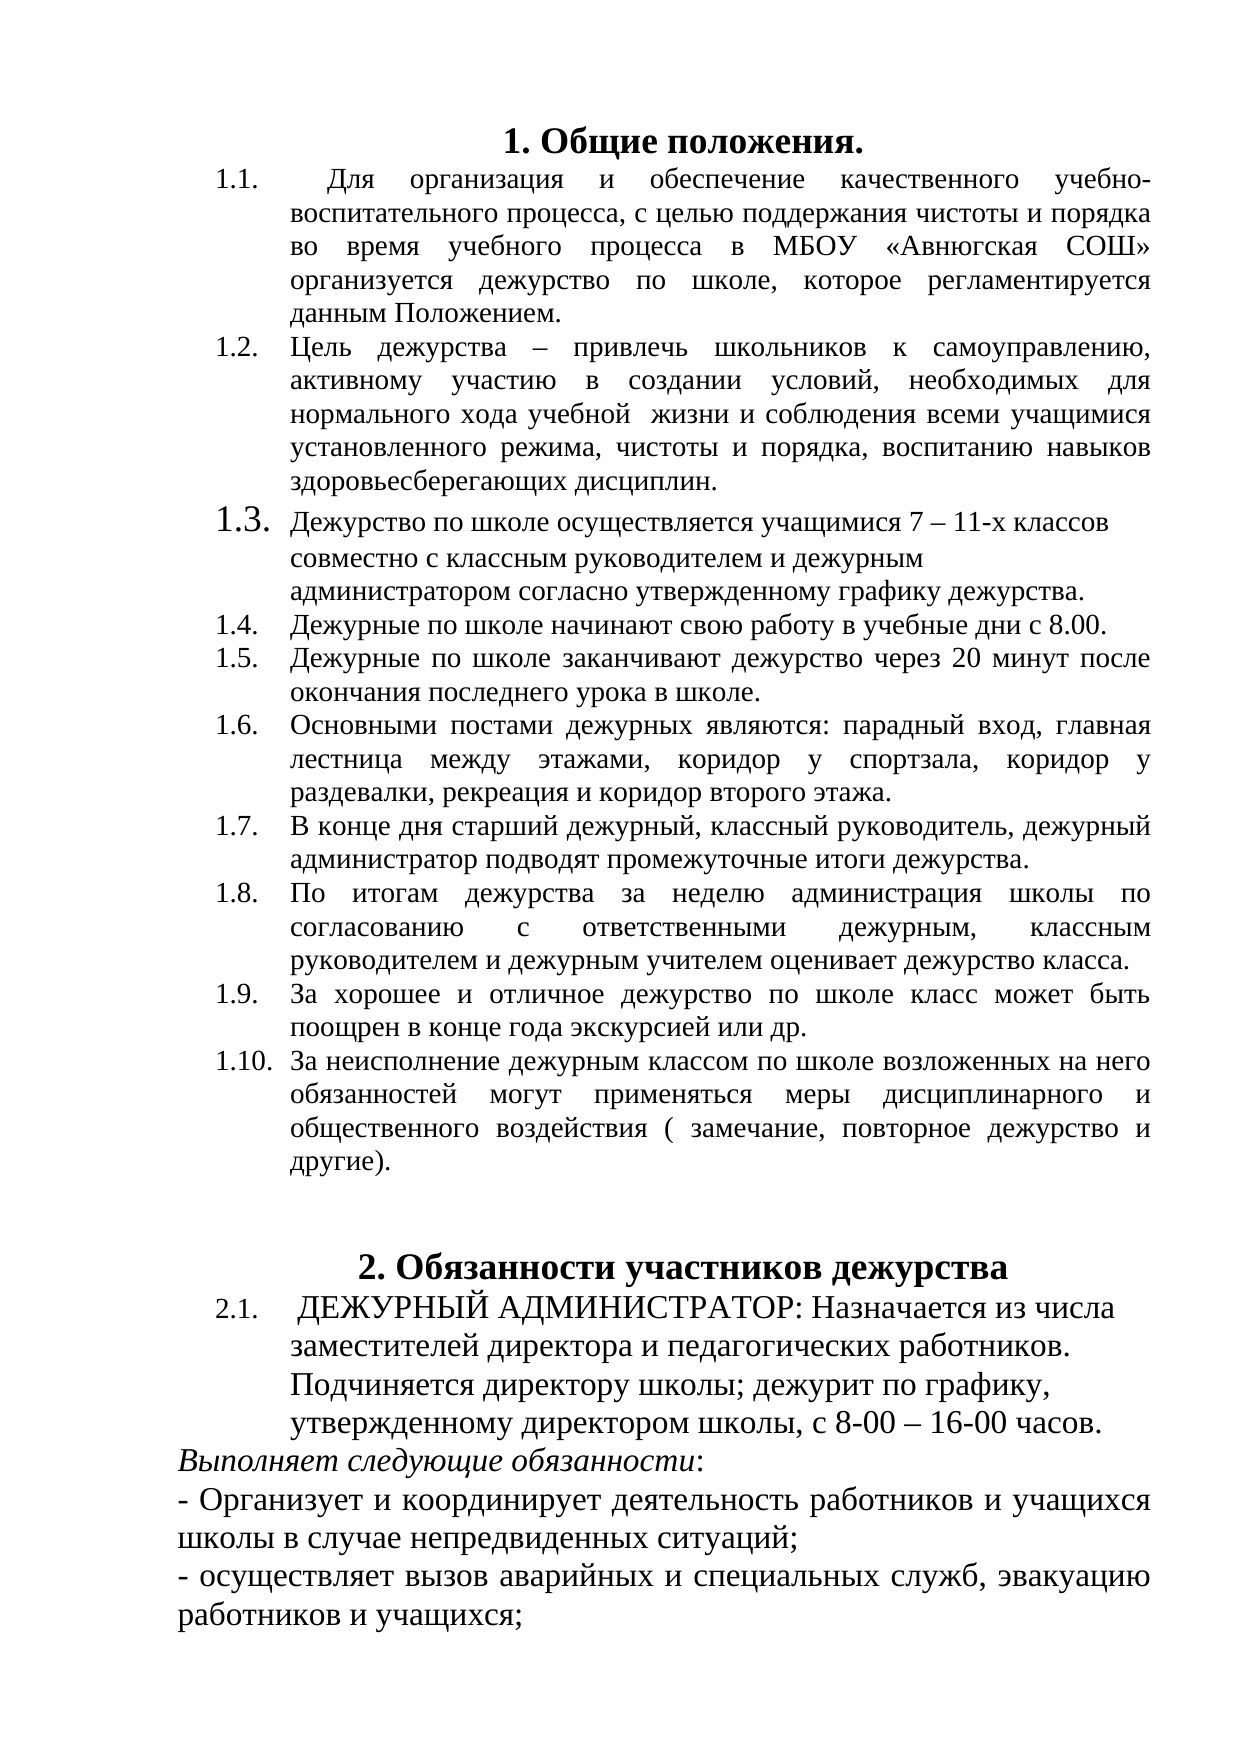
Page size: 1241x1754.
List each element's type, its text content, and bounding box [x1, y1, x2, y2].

list Дежурные по школе начинают свою работу в учебные дни с 8.00. [215, 607, 1152, 640]
list В конце дня старший дежурный, классный руководитель, дежурный администратор подводят промежуточные итоги дежурства. [215, 808, 1152, 875]
list Для организация и обеспечение качественного учебно-воспитательного процесса, с целью поддержания чистоты и порядка во время учебного процесса в МБОУ «Авнюгская СОШ» организуется дежурство по школе, которое регламентируется данным Положением. [215, 161, 1152, 329]
list За неисполнение дежурным классом по школе возложенных на него обязанностей могут применяться меры дисциплинарного и общественного воздействия ( замечание, повторное дежурство и другие). [215, 1043, 1152, 1177]
list Дежурство по школе осуществляется учащимися 7 – 11-х классов совместно с классным руководителем и дежурным администратором согласно утвержденному графику дежурства. [215, 497, 1152, 607]
list Дежурные по школе заканчивают дежурство через 20 минут после окончания последнего урока в школе. [215, 640, 1152, 707]
list Основными постами дежурных являются: парадный вход, главная лестница между этажами, коридор у спортзала, коридор у раздевалки, рекреация и коридор второго этажа. [215, 707, 1152, 808]
text - осуществляет вызов аварийных и специальных служб, эвакуацию работников и учащихся; [177, 1556, 1152, 1632]
list За хорошее и отличное дежурство по школе класс может быть поощрен в конце года экскурсией или др. [215, 976, 1152, 1043]
text - Организует и координирует деятельность работников и учащихся школы в случае непредвиденных ситуаций; [177, 1479, 1152, 1556]
list По итогам дежурства за неделю администрация школы по согласованию с ответственными дежурным, классным руководителем и дежурным учителем оценивает дежурство класса. [215, 875, 1152, 976]
list Обязанности участников дежурства [215, 1244, 1152, 1287]
list ДЕЖУРНЫЙ АДМИНИСТРАТОР: Назначается из числа заместителей директора и педагогических работников. Подчиняется директору школы; дежурит по графику, утвержденному директором школы, с 8-00 – 16-00 часов. [215, 1287, 1152, 1441]
list Цель дежурства – привлечь школьников к самоуправлению, активному участию в создании условий, необходимых для нормального хода учебной жизни и соблюдения всеми учащимися установленного режима, чистоты и порядка, воспитанию навыков здоровьесберегающих дисциплин. [215, 329, 1152, 497]
list Общие положения. [215, 118, 1152, 161]
text Выполняет следующие обязанности: [177, 1441, 1152, 1479]
